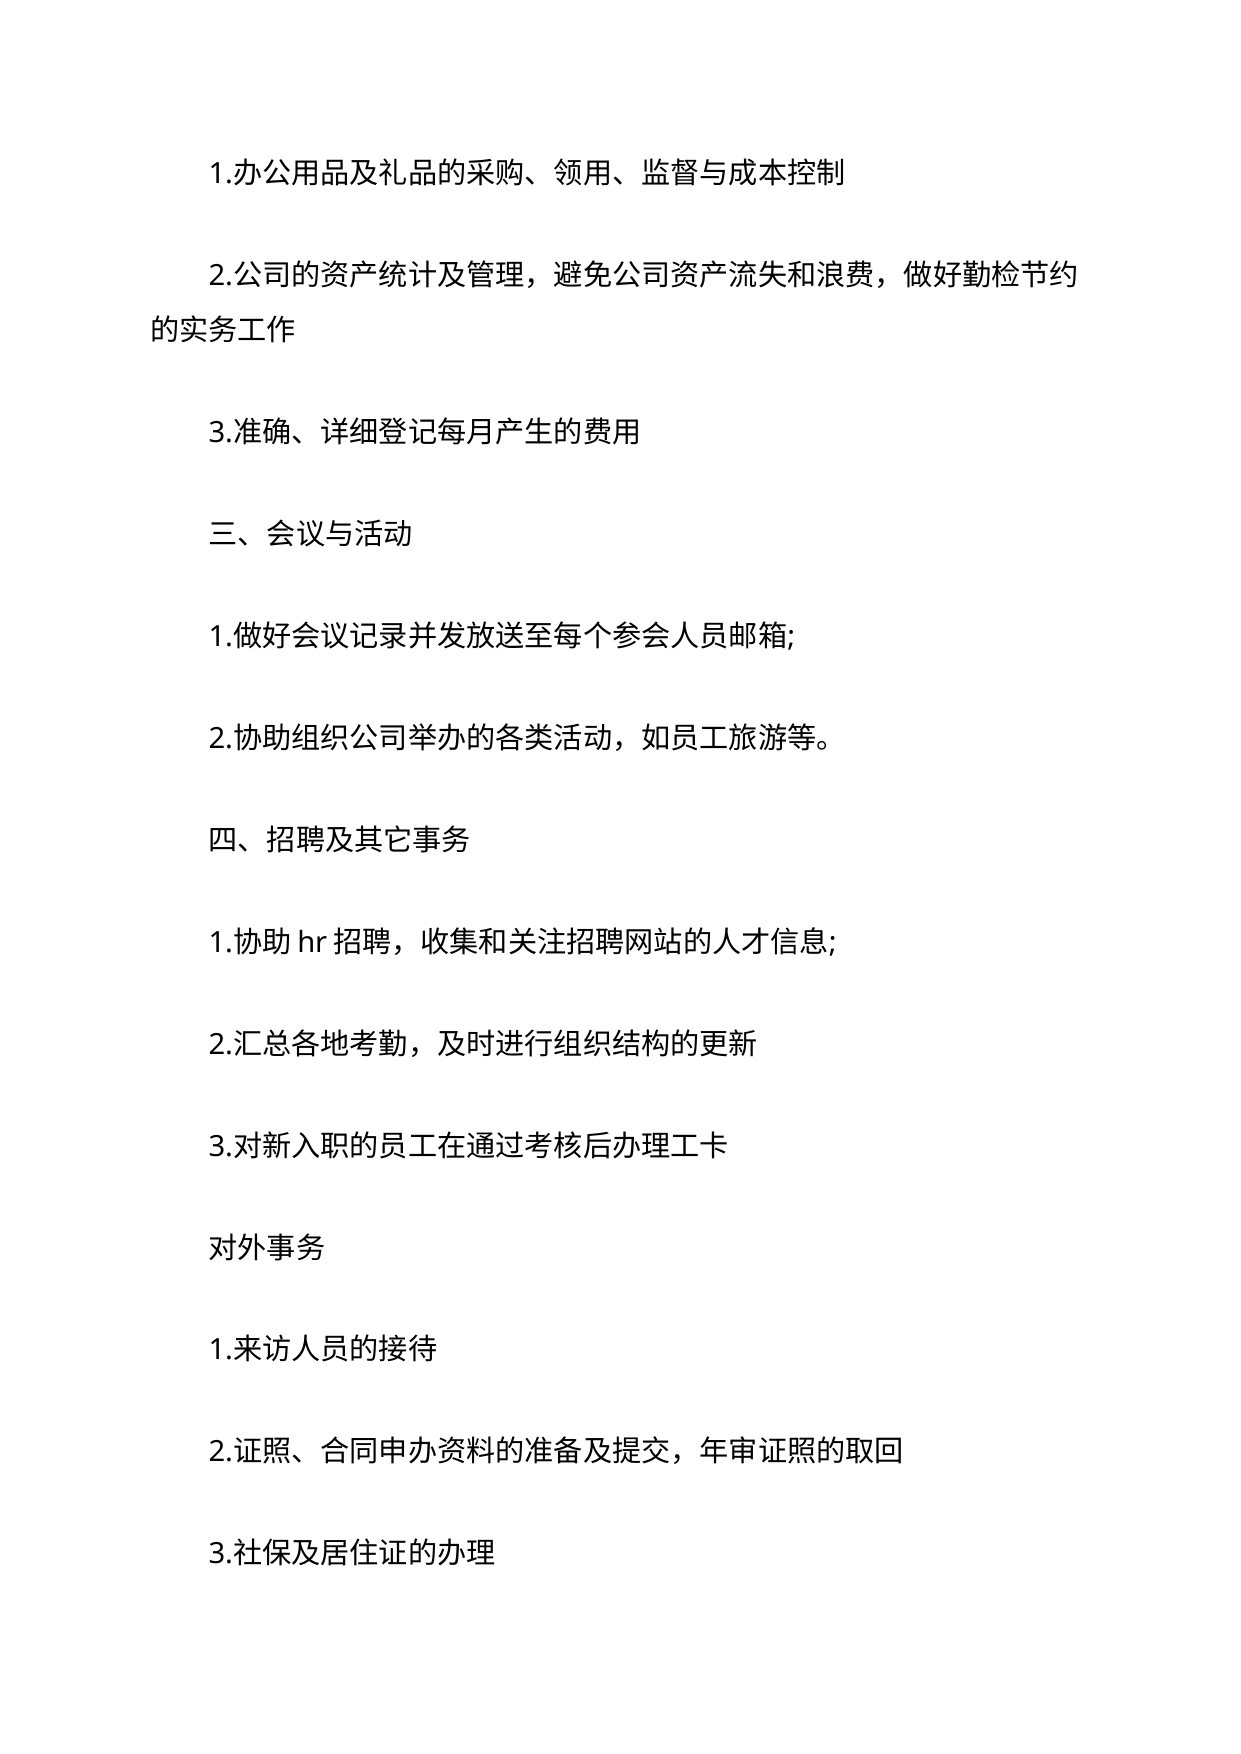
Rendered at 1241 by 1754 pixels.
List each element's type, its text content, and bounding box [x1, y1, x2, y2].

text 对外事务 [150, 1224, 1090, 1266]
text 3.准确、详细登记每月产生的费用 [150, 409, 1090, 451]
text 2.公司的资产统计及管理，避免公司资产流失和浪费，做好勤检节约的实务工作 [150, 252, 1090, 349]
text 1.办公用品及礼品的采购、领用、监督与成本控制 [150, 150, 1090, 192]
text 2.协助组织公司举办的各类活动，如员工旅游等。 [150, 714, 1090, 757]
text 三、会议与活动 [150, 511, 1090, 553]
text 四、招聘及其它事务 [150, 816, 1090, 859]
text 1.协助hr招聘，收集和关注招聘网站的人才信息; [150, 918, 1090, 961]
text 3.对新入职的员工在通过考核后办理工卡 [150, 1122, 1090, 1164]
text 3.社保及居住证的办理 [150, 1530, 1090, 1572]
text 1.来访人员的接待 [150, 1326, 1090, 1368]
text 1.做好会议记录并发放送至每个参会人员邮箱; [150, 612, 1090, 655]
text 2.证照、合同申办资料的准备及提交，年审证照的取回 [150, 1428, 1090, 1470]
text 2.汇总各地考勤，及时进行组织结构的更新 [150, 1020, 1090, 1063]
